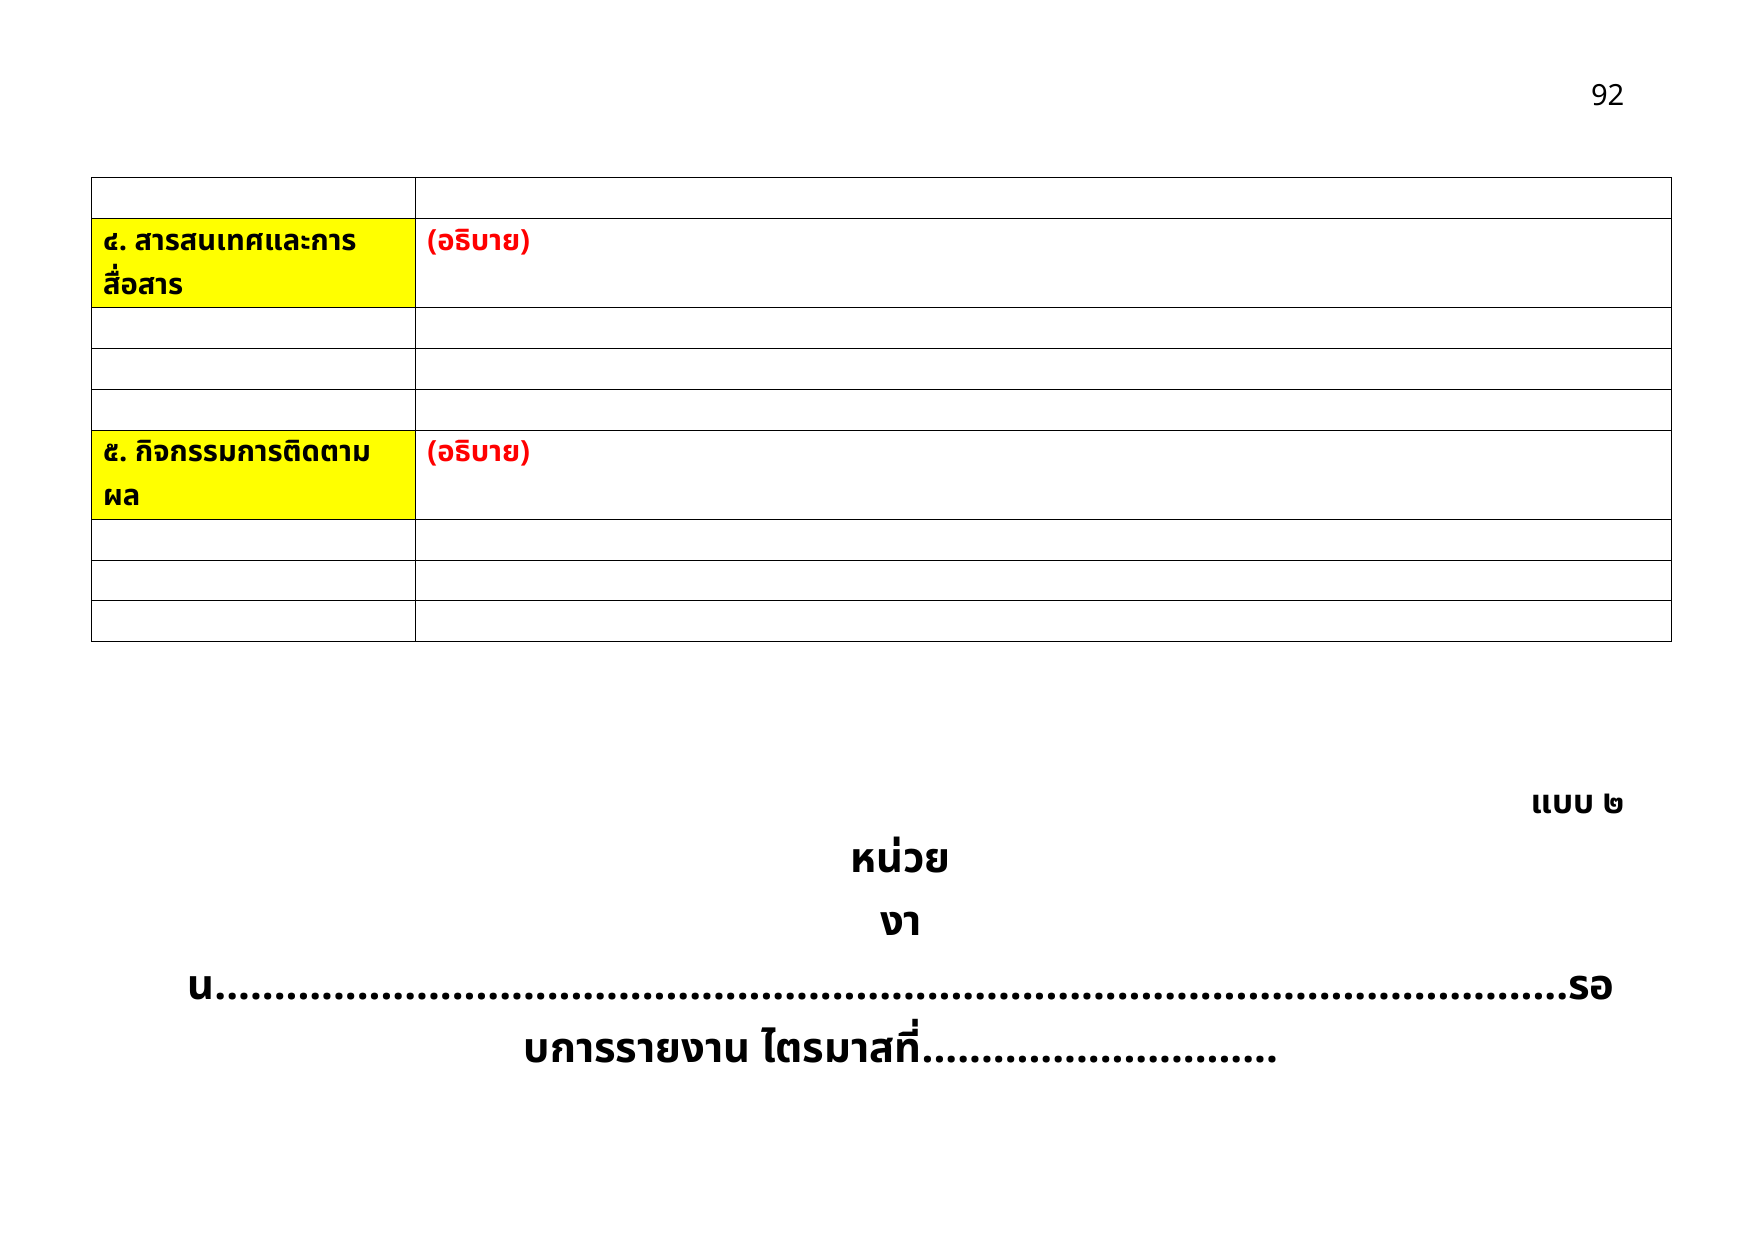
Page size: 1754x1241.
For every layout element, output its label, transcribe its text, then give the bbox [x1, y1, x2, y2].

text หน่วยงาน..................................................................................................................รอบการรายงาน ไตรมาสที่.............................. [177, 829, 1624, 1081]
table_cell ๕. กิจกรรมการติดตามผล [92, 431, 415, 519]
table_cell (อธิบาย) [416, 431, 1671, 519]
table_cell [92, 349, 415, 389]
table_cell [416, 349, 1671, 389]
table_cell [416, 561, 1671, 600]
table_cell [92, 561, 415, 600]
table_cell [416, 390, 1671, 429]
table_cell (อธิบาย) [416, 219, 1671, 307]
table_cell [92, 178, 415, 218]
table_cell [92, 520, 415, 559]
text แบบ ๒ [177, 778, 1624, 829]
table_cell [416, 601, 1671, 641]
table_cell ๔. สารสนเทศและการสื่อสาร [92, 219, 415, 307]
table_cell [92, 601, 415, 641]
table_cell [92, 308, 415, 348]
table_cell [416, 308, 1671, 348]
table_cell [416, 178, 1671, 218]
table_cell [92, 390, 415, 429]
table_cell [416, 520, 1671, 559]
